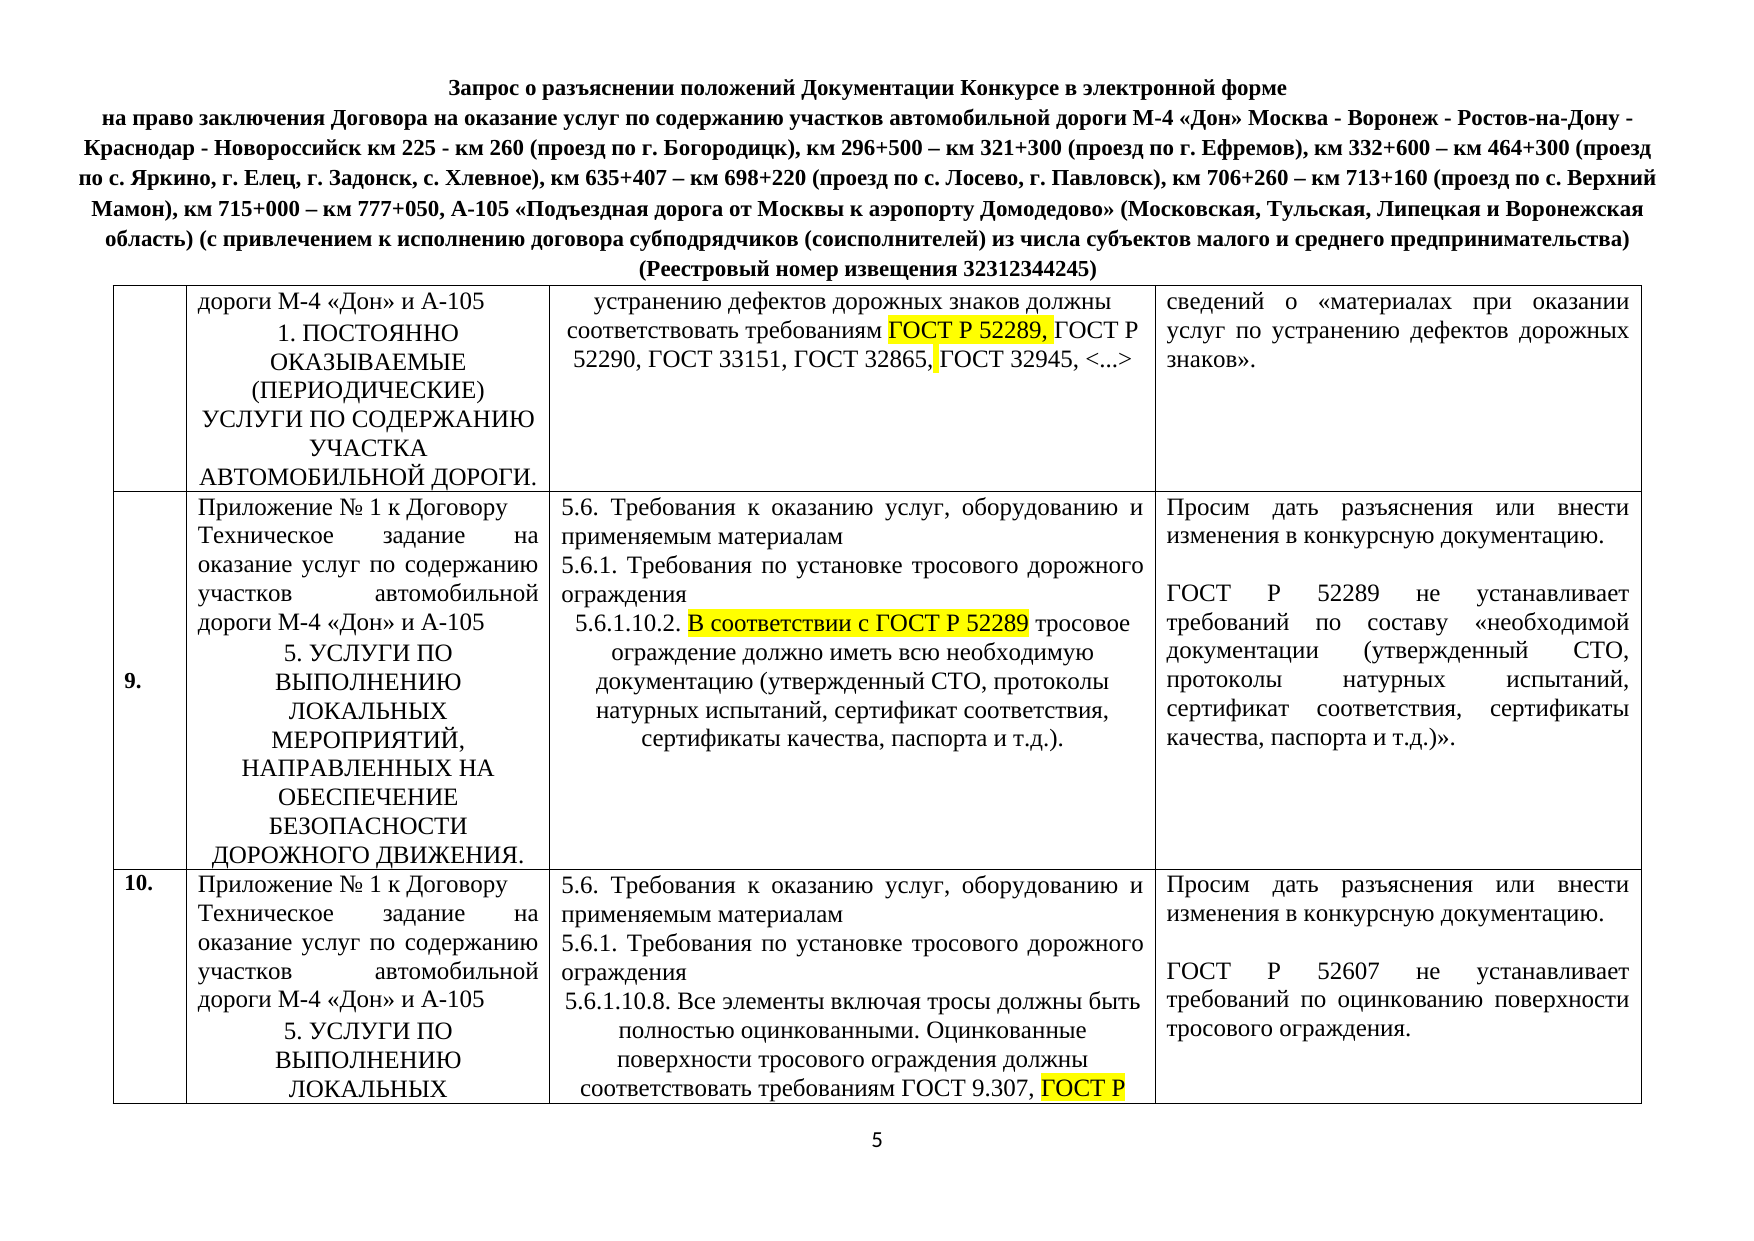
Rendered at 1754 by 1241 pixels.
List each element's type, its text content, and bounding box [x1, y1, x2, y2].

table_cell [550, 870, 1155, 1102]
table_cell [1156, 286, 1641, 491]
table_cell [1156, 870, 1641, 1102]
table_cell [187, 286, 549, 491]
table_cell [114, 870, 186, 1102]
table_cell Просим дать разъяснения или внести изменения в конкурсную документацию. ГОСТ Р 52289 не устанавливает требований по составу «необходимой документации (утвержденный СТО, протоколы натурных испытаний, сертификат соответствия, сертификаты качества, паспорта и т.д.)». [1156, 492, 1641, 868]
table_cell [114, 492, 186, 868]
table_cell 5.6. Требования к оказанию услуг, оборудованию и применяемым материалам 5.6.1. Требования по установке тросового дорожного ограждения 5.6.1.10.2. В соответствии с ГОСТ Р 52289 тросовое ограждение должно иметь всю необходимую документацию (утвержденный СТО, протоколы натурных испытаний, сертификат соответствия, сертификаты качества, паспорта и т.д.). [550, 492, 1155, 868]
table_cell [114, 286, 186, 491]
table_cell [187, 870, 549, 1102]
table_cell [550, 286, 1155, 491]
